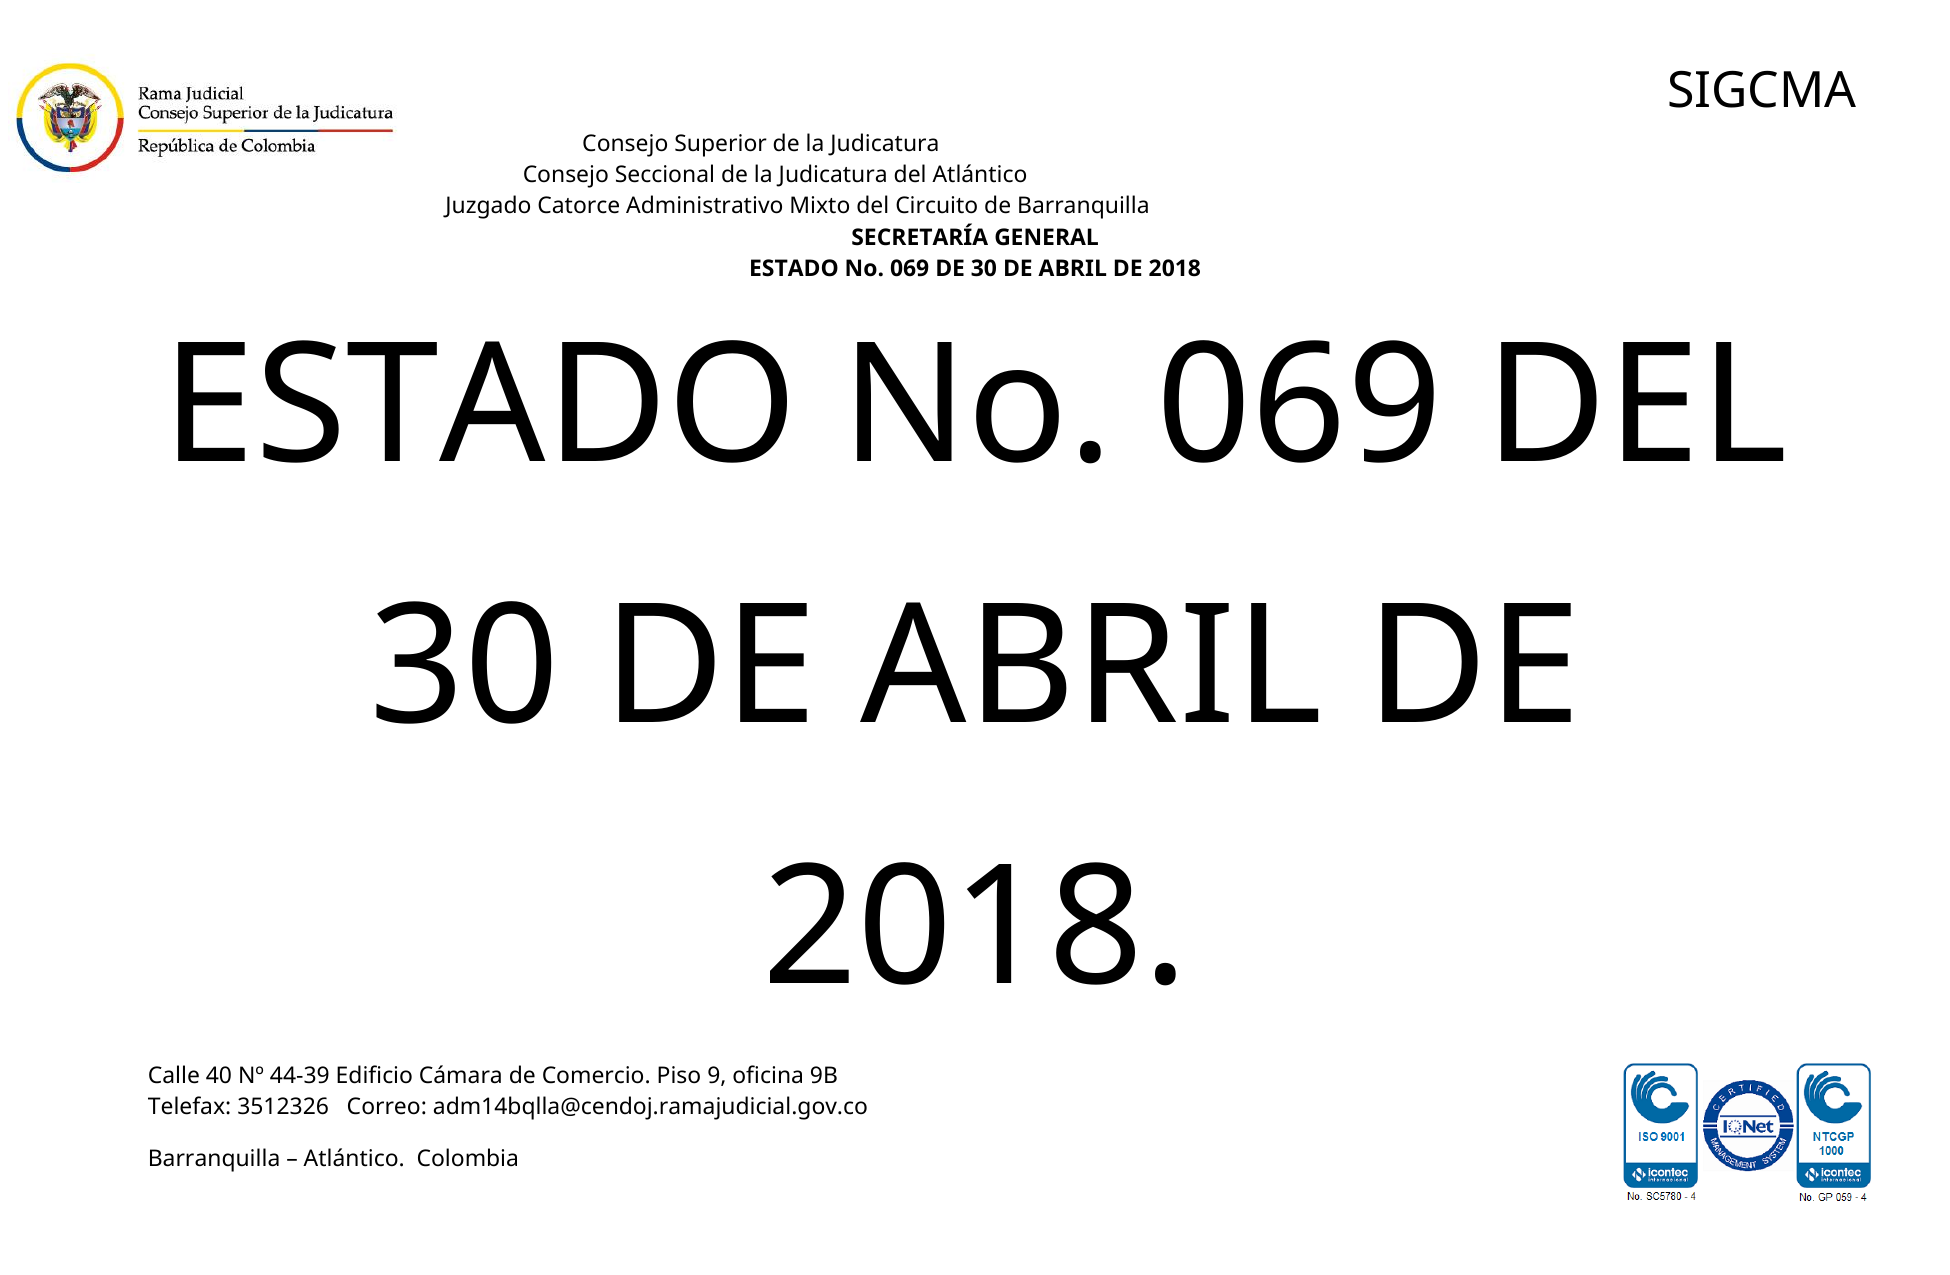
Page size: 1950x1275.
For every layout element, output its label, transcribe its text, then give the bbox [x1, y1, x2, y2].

text ESTADO No. 069 DEL 30 DE ABRIL DE 2018. [148, 283, 1802, 1032]
picture [8, 53, 401, 183]
picture [1620, 1060, 1881, 1212]
